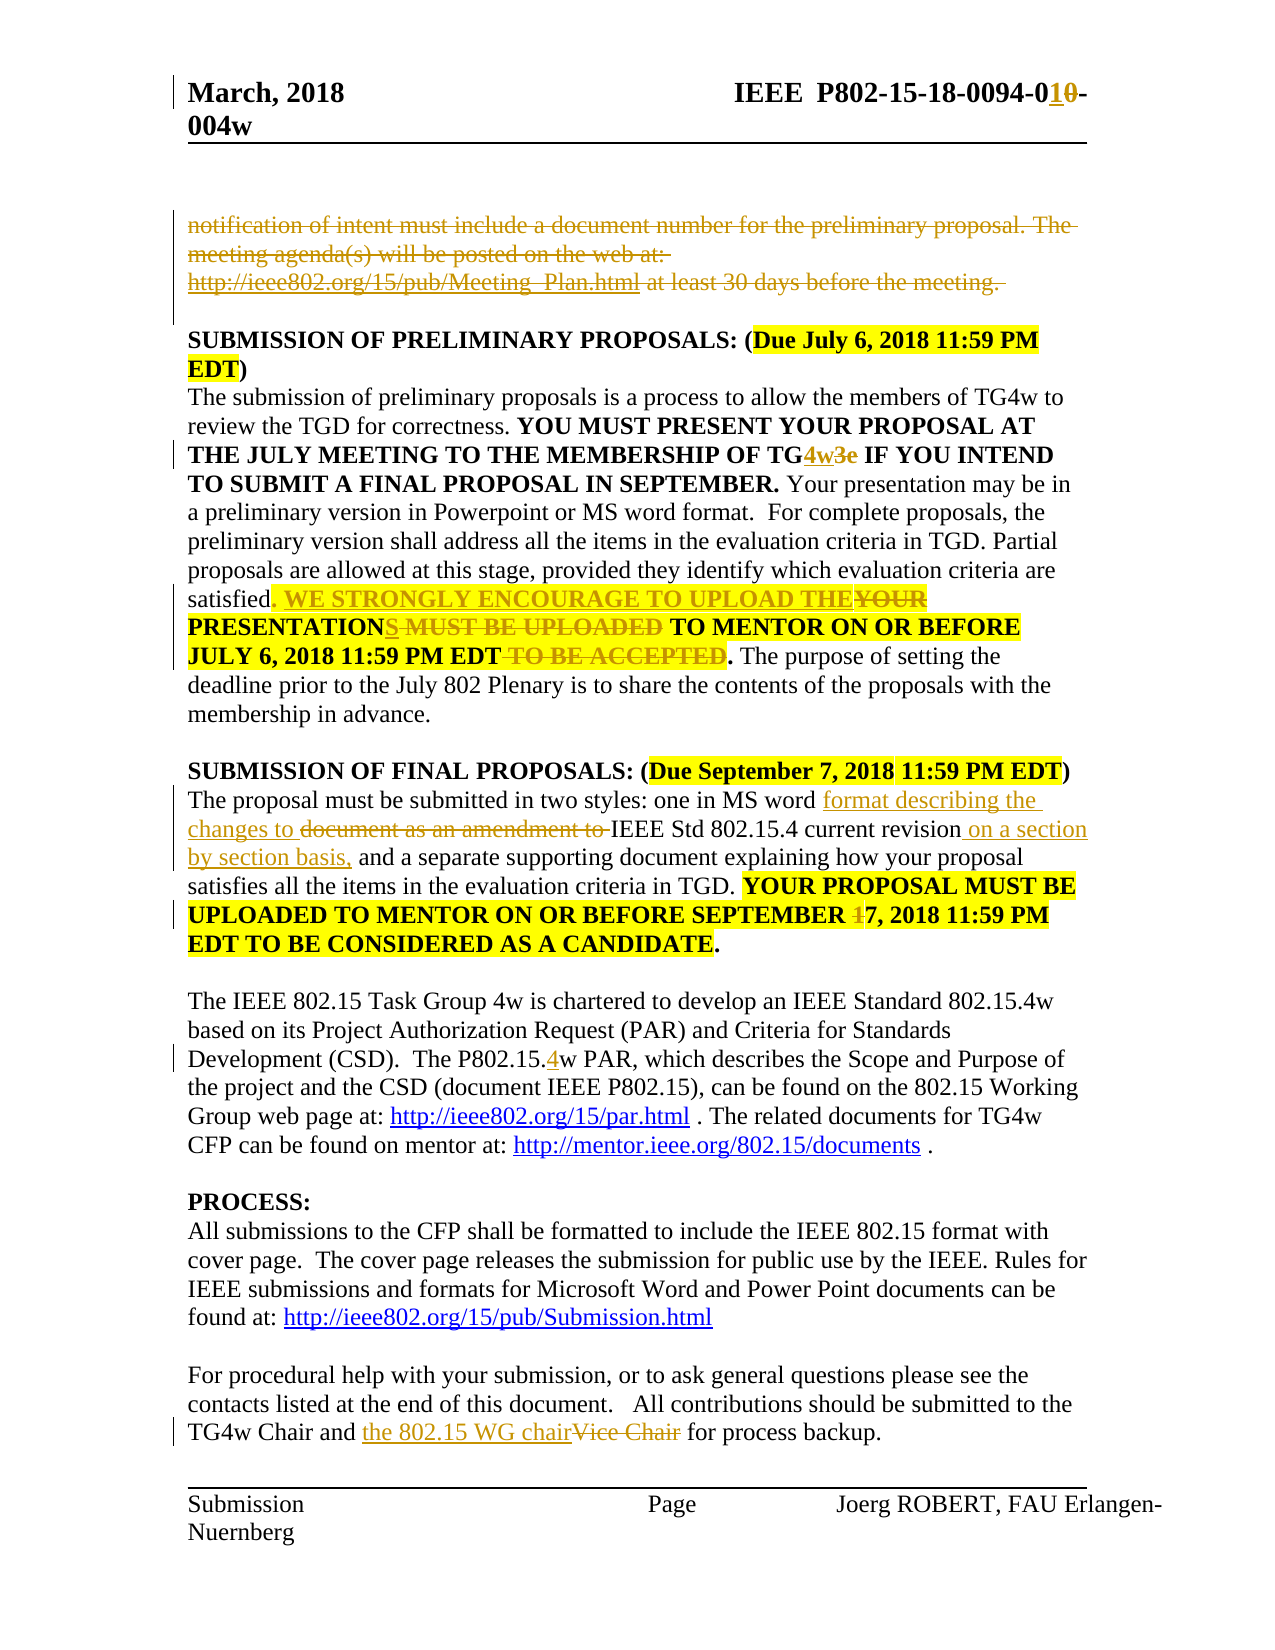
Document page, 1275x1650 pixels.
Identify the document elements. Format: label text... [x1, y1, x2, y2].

text PROCESS: [187, 1187, 1087, 1216]
text For procedural help with your submission, or to ask general questions please see the contacts listed at the end of this document. All contributions should be submitted to the TG4w Chair and for process backup. [187, 1360, 1087, 1446]
text SUBMISSION OF PRELIMINARY PROPOSALS: (Due July 6, 2018 11:59 PM EDT) [187, 325, 1087, 382]
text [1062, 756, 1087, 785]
text All submissions to the CFP shall be formatted to include the IEEE 802.15 format with cover page. The cover page releases the submission for public use by the IEEE. Rules for IEEE submissions and formats for Microsoft Word and Power Point documents can be found at: http://ieee802.org/15/pub/Submission.html [187, 1216, 1087, 1331]
text The proposal must be submitted in two styles: one in MS word IEEE Std 802.15.4 current revision and a separate supporting document explaining how your proposal satisfies all the items in the evaluation criteria in TGD. YOUR PROPOSAL MUST BE UPLOADED TO MENTOR ON OR BEFORE SEPTEMBER 7, 2018 11:59 PM EDT TO BE CONSIDERED AS A CANDIDATE. [187, 785, 1087, 957]
text SUBMISSION OF FINAL PROPOSALS: (Due September 7, 2018 11:59 PM EDT) [187, 756, 649, 785]
text The IEEE 802.15 Task Group 4w is chartered to develop an IEEE Standard 802.15.4w based on its Project Authorization Request (PAR) and Criteria for Standards Development (CSD). The P802.15.w PAR, which describes the Scope and Purpose of the project and the CSD (document IEEE P802.15), can be found on the 802.15 Working Group web page at: http://ieee802.org/15/par.html . The related documents for TG4w CFP can be found on mentor at: http://mentor.ieee.org/802.15/documents . [187, 986, 1087, 1159]
text The submission of preliminary proposals is a process to allow the members of TG4w to review the TGD for correctness. YOU MUST PRESENT YOUR PROPOSAL AT THE JULY MEETING TO THE MEMBERSHIP OF TG IF YOU INTEND TO SUBMIT A FINAL PROPOSAL IN SEPTEMBER. Your presentation may be in a preliminary version in Powerpoint or MS word format. For complete proposals, the preliminary version shall address all the items in the evaluation criteria in TGD. Partial proposals are allowed at this stage, provided they identify which evaluation criteria are satisfied. PRESENTATION TO MENTOR ON OR BEFORE JULY 6, 2018 11:59 PM EDT. The purpose of setting the deadline prior to the July 802 Plenary is to share the contents of the proposals with the membership in advance. [187, 382, 1087, 727]
